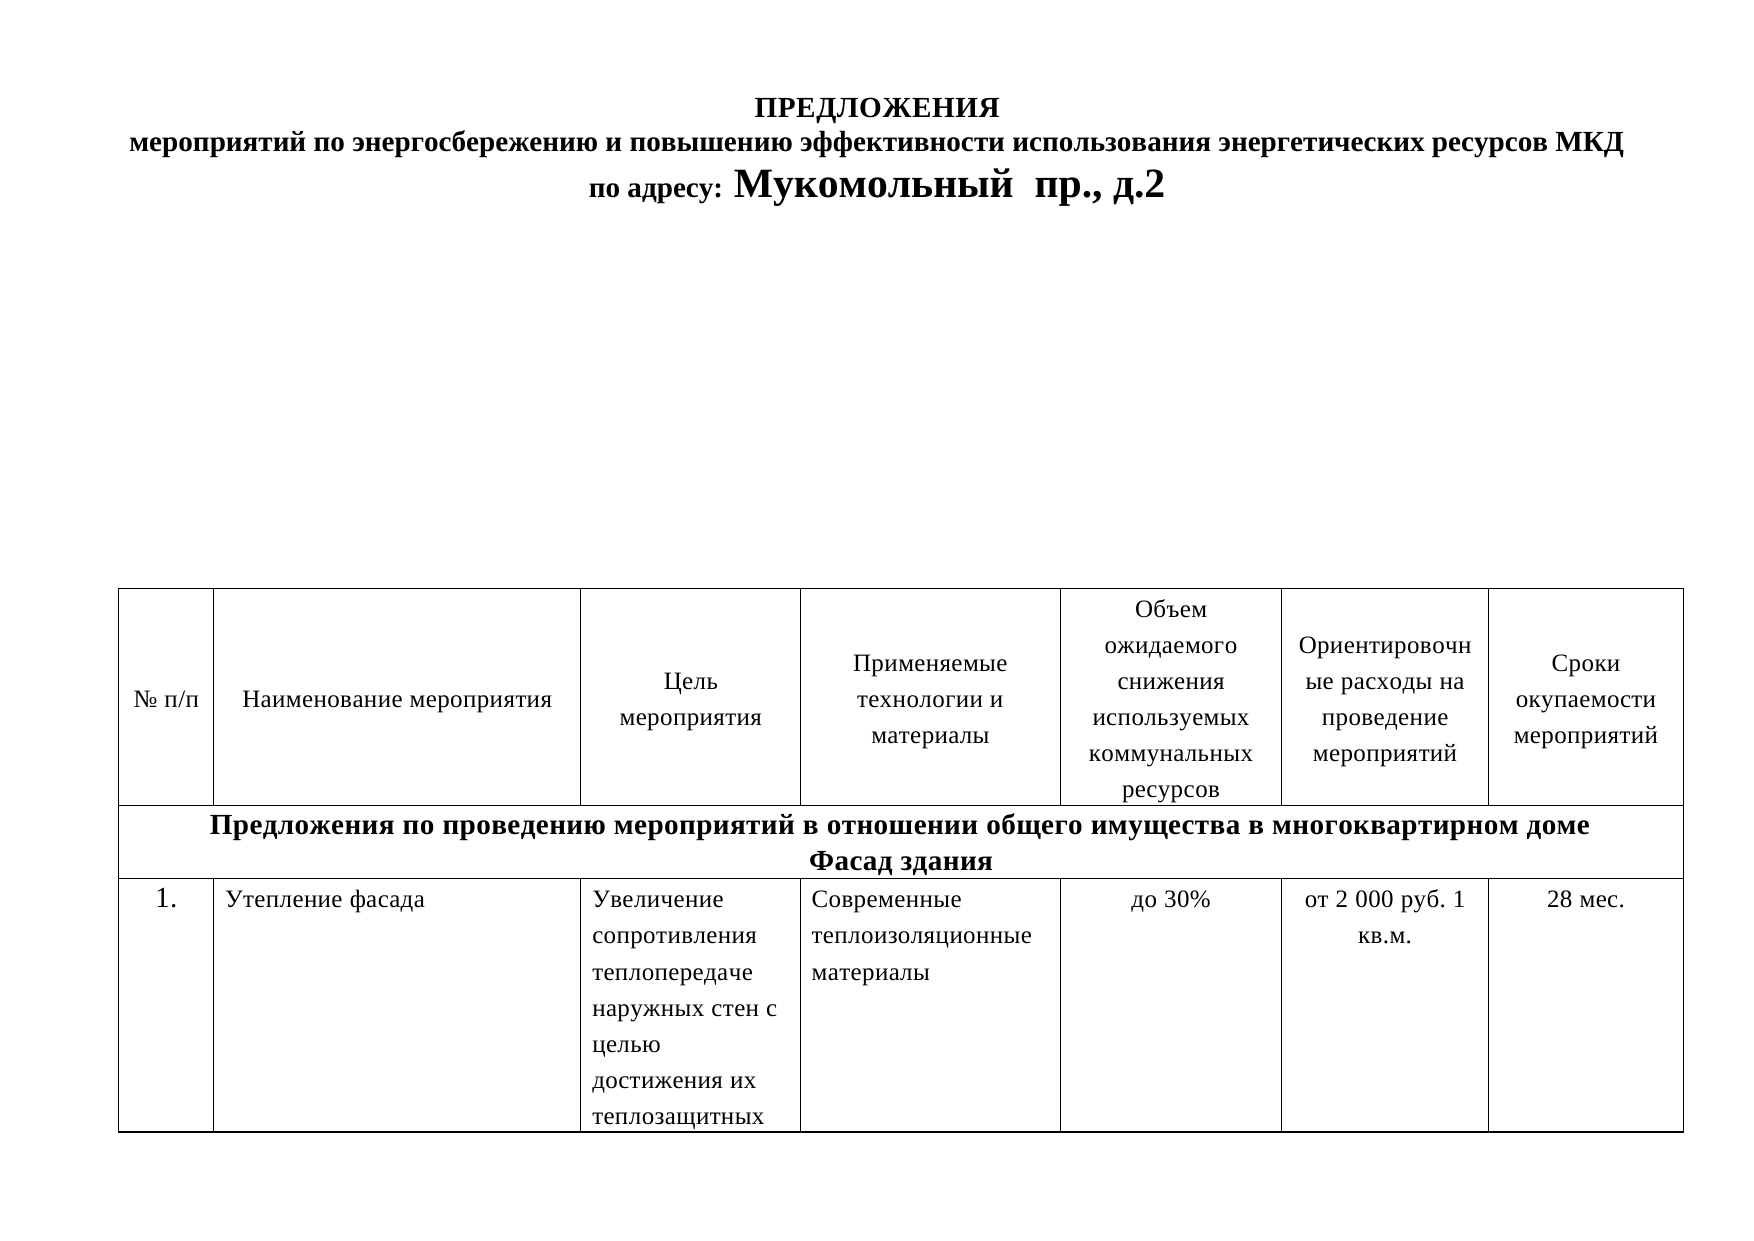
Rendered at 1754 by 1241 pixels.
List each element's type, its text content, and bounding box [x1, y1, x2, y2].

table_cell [581, 879, 800, 1131]
table_header Применяемые технологии и материалы [801, 589, 1060, 805]
table_cell Утепление фасада [214, 879, 580, 1131]
table_header Объем ожидаемого снижения используемых коммунальных ресурсов [1061, 589, 1281, 805]
table_header Цель мероприятия [581, 589, 800, 805]
table_header Ориентировочные расходы на проведение мероприятий [1282, 589, 1488, 805]
text мероприятий по энергосбережению и повышению эффективности использования энергетических ресурсов МКД по адресу: Мукомольный пр., д.2 [118, 124, 1636, 206]
table_cell Предложения по проведению мероприятий в отношении общего имущества в многоквартирном доме Фасад здания [119, 806, 1683, 878]
table_header Наименование мероприятия [214, 589, 580, 805]
table_header Сроки окупаемости мероприятий [1489, 589, 1683, 805]
table_cell 1. [119, 879, 213, 1131]
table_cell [801, 879, 1060, 1131]
table_cell 28 мес. [1489, 879, 1683, 1131]
text ПРЕДЛОЖЕНИЯ [118, 88, 1636, 124]
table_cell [1282, 879, 1488, 1131]
table_header № п/п [119, 589, 213, 805]
table_cell до 30% [1061, 879, 1281, 1131]
